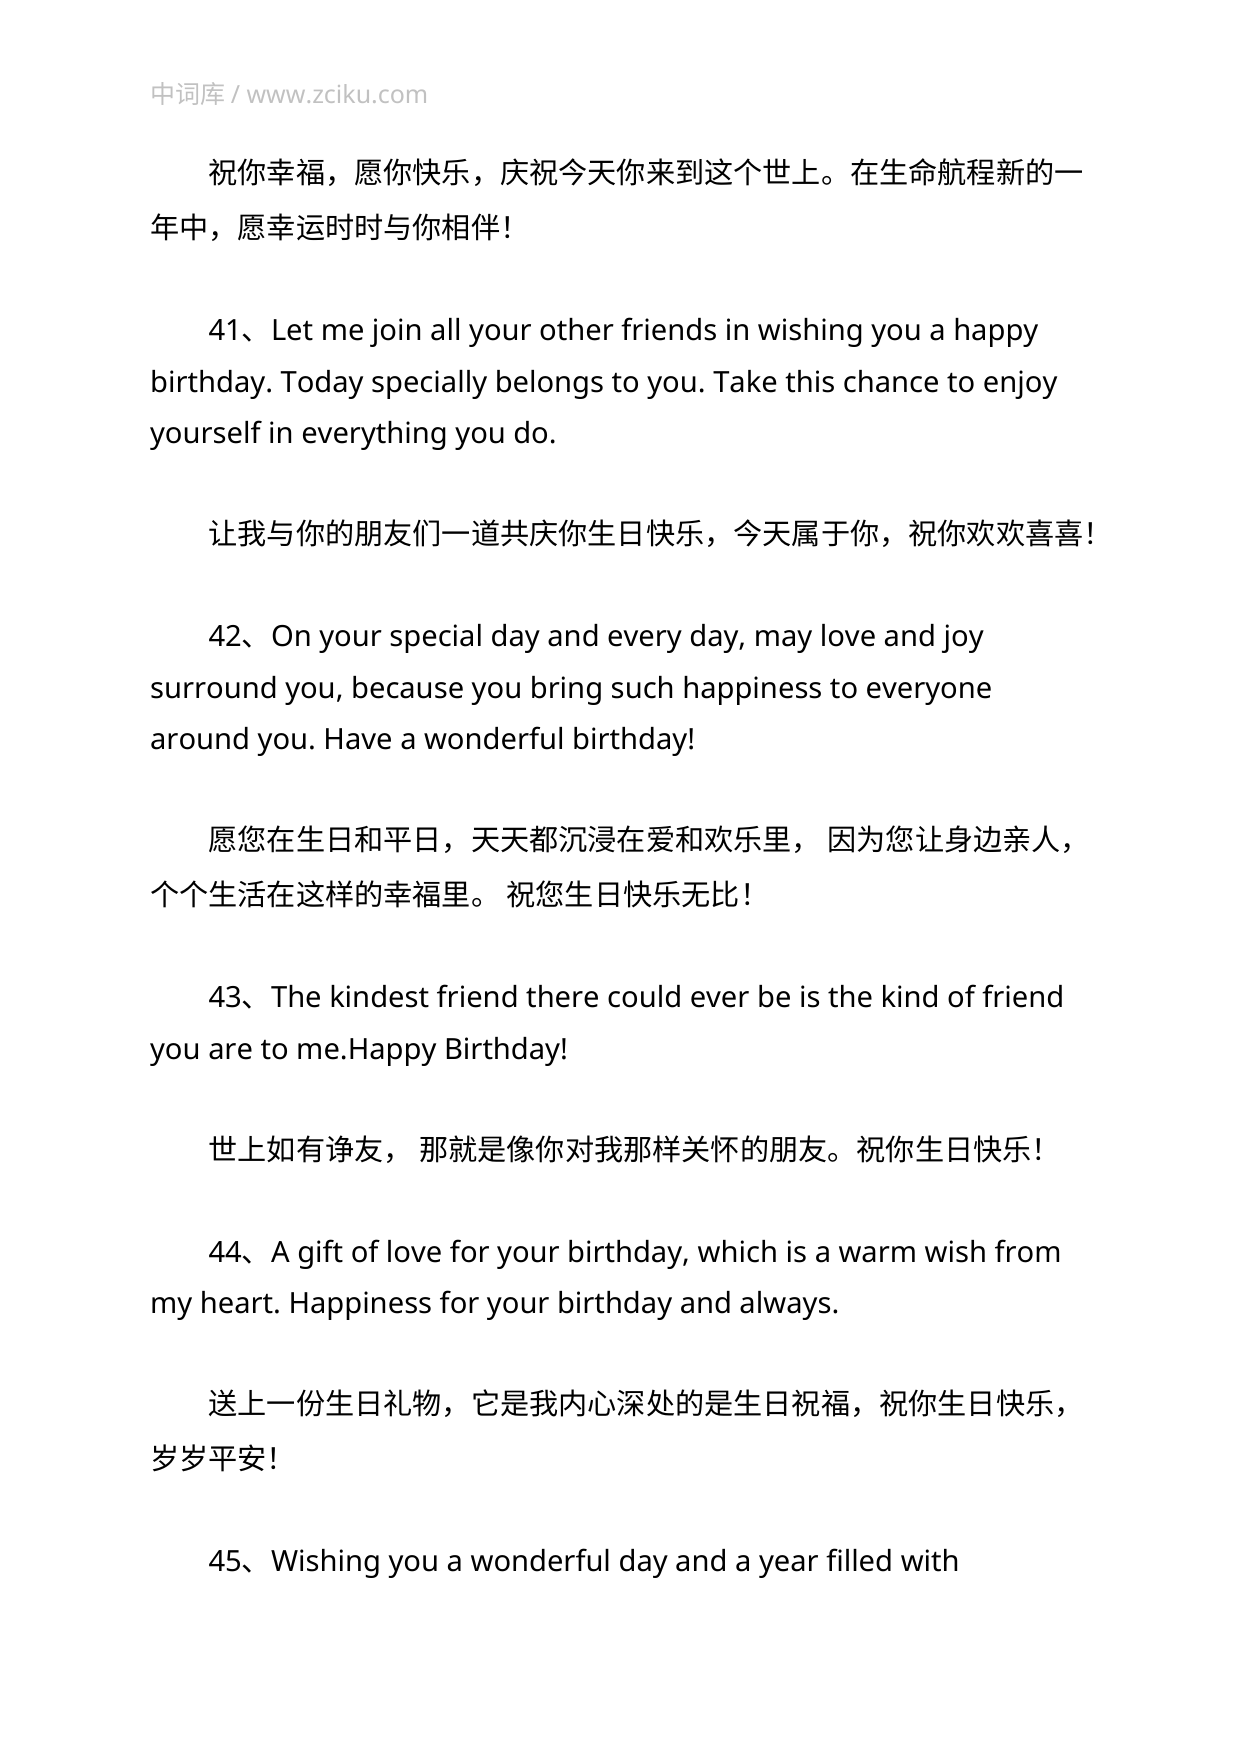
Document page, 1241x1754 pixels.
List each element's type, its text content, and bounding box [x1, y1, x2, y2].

text 43、The kindest friend there could ever be is the kind of friend you are to me.Happy Birthday! [150, 974, 1090, 1068]
text 送上一份生日礼物，它是我内心深处的是生日祝福，祝你生日快乐，岁岁平安！ [150, 1381, 1090, 1478]
text 41、Let me join all your other friends in wishing you a happy birthday. Today specially belongs to you. Take this chance to enjoy yourself in everything you do. [150, 307, 1090, 452]
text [150, 1537, 1090, 1580]
text 让我与你的朋友们一道共庆你生日快乐，今天属于你，祝你欢欢喜喜！ [150, 511, 1090, 553]
text 世上如有诤友， 那就是像你对我那样关怀的朋友。祝你生日快乐！ [150, 1126, 1090, 1169]
text 44、A gift of love for your birthday, which is a warm wish from my heart. Happiness for your birthday and always. [150, 1228, 1090, 1322]
text 愿您在生日和平日，天天都沉浸在爱和欢乐里， 因为您让身边亲人，个个生活在这样的幸福里。 祝您生日快乐无比！ [150, 817, 1090, 914]
text 42、On your special day and every day, may love and joy surround you, because you bring such happiness to everyone around you. Have a wonderful birthday! [150, 613, 1090, 758]
text 祝你幸福，愿你快乐，庆祝今天你来到这个世上。在生命航程新的一年中，愿幸运时时与你相伴！ [150, 150, 1090, 247]
